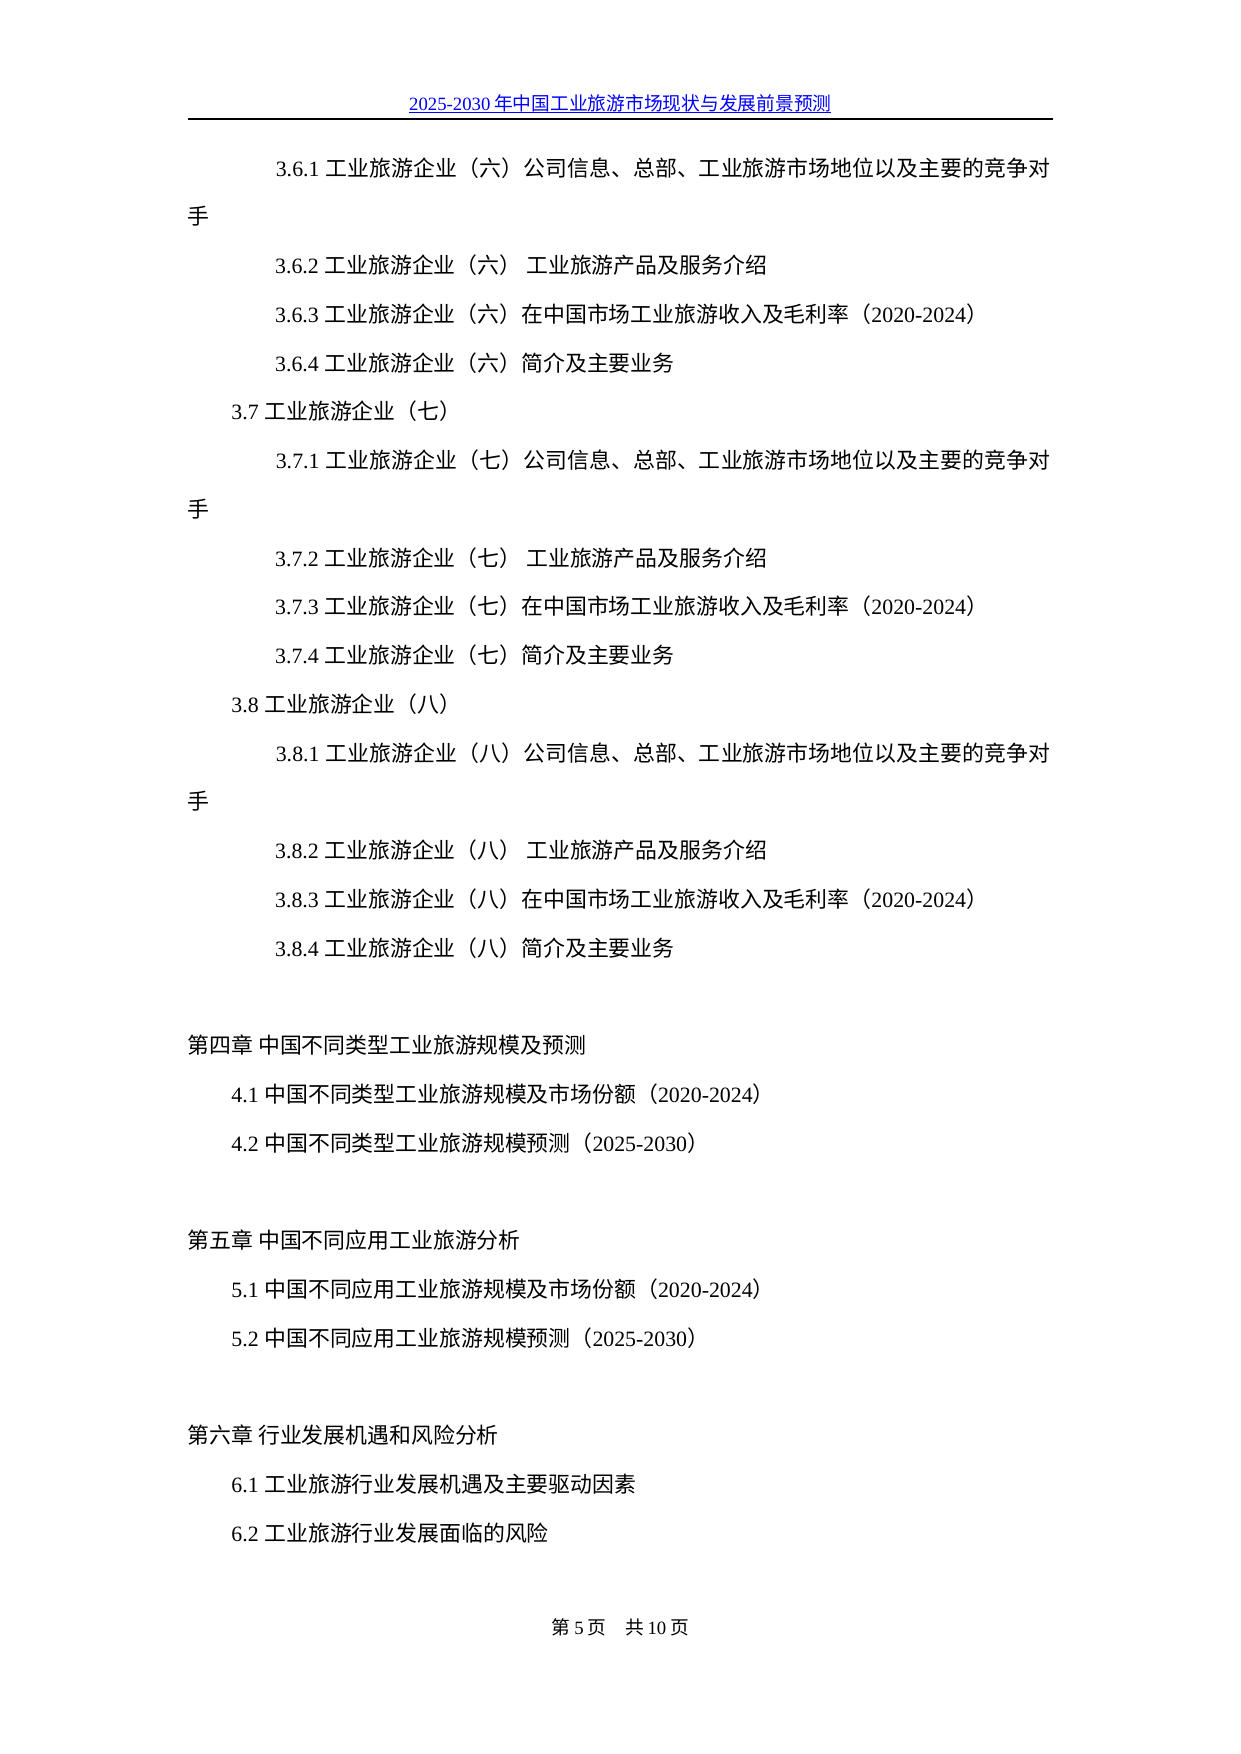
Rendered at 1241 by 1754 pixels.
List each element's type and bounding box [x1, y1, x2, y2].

text [187, 150, 1053, 1548]
